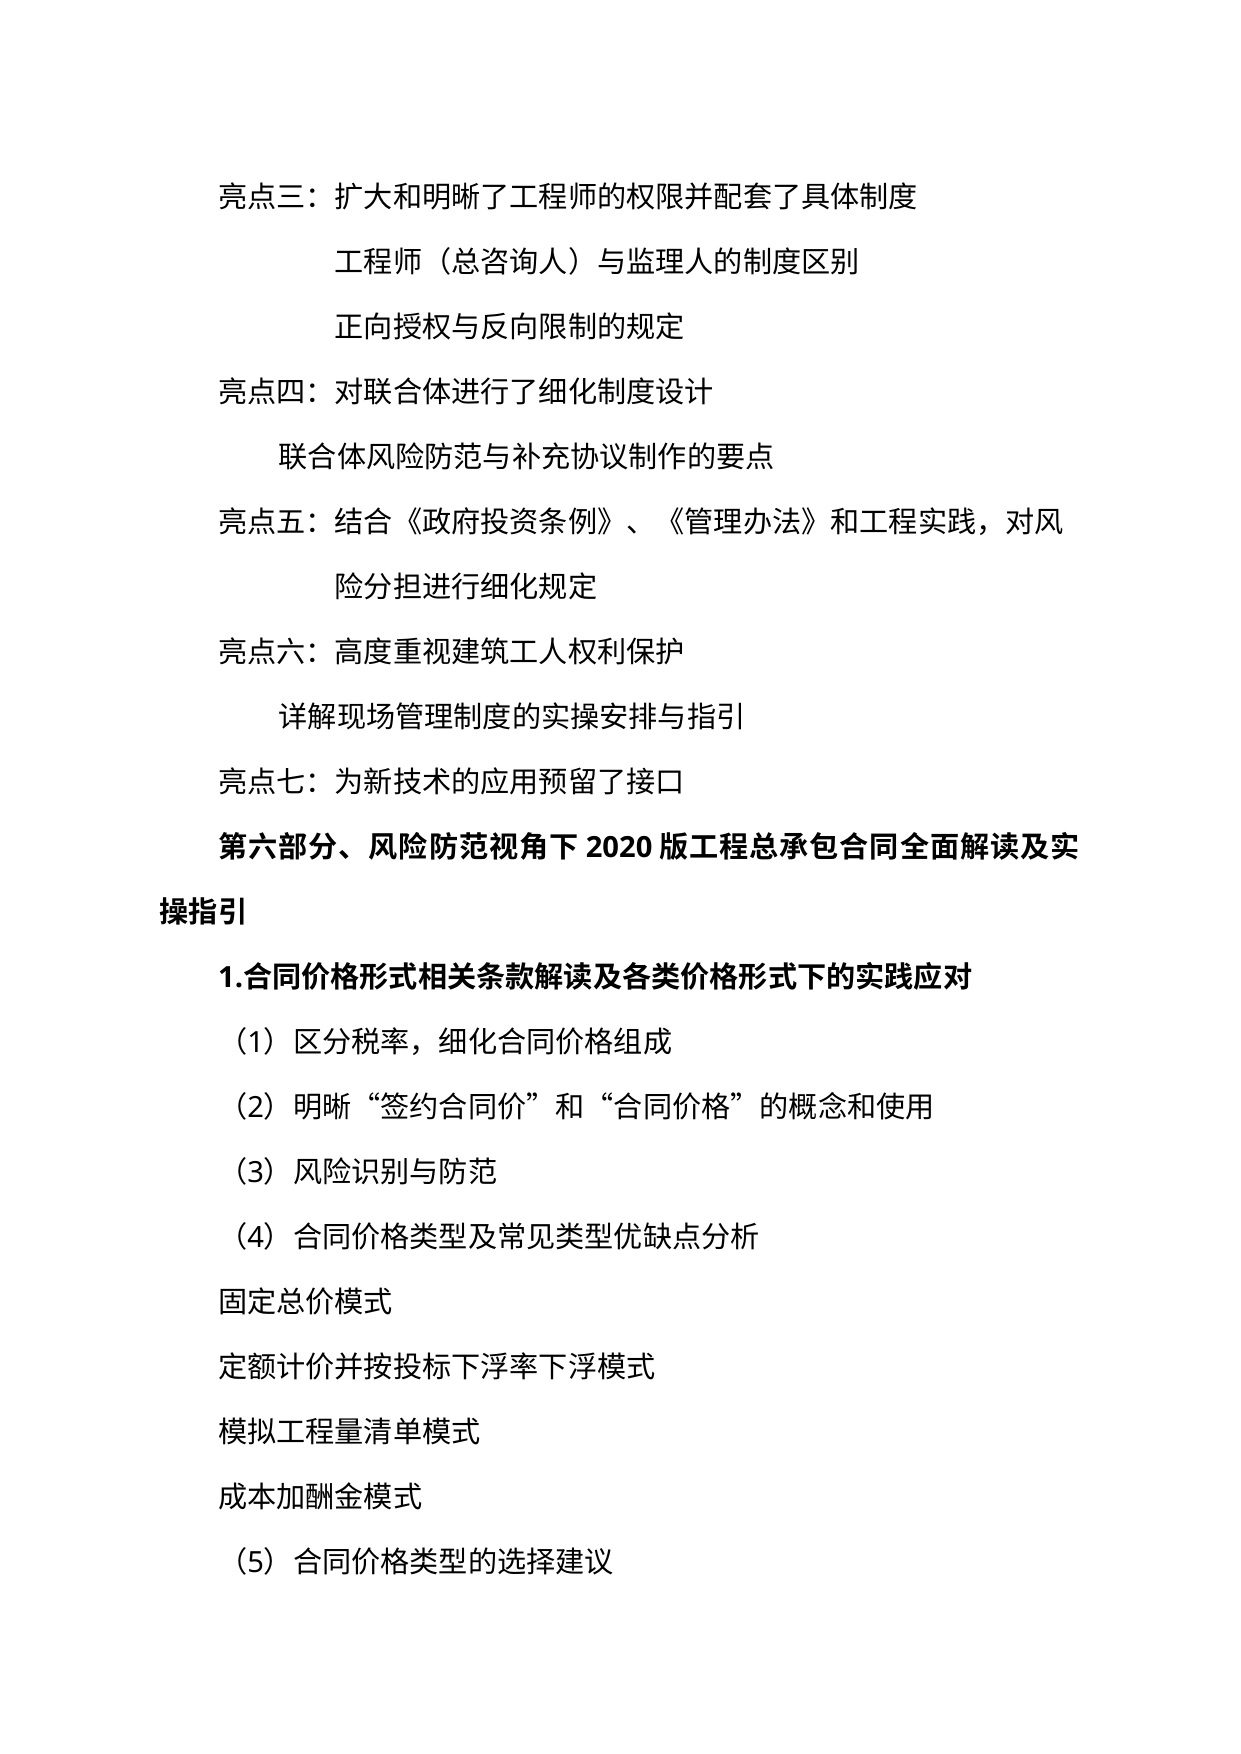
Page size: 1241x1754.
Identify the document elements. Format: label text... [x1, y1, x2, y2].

text 固定总价模式 [159, 1267, 1081, 1332]
text 亮点六：高度重视建筑工人权利保护 [159, 617, 1081, 682]
text 工程师（总咨询人）与监理人的制度区别 [159, 227, 1081, 292]
text 模拟工程量清单模式 [159, 1397, 1081, 1462]
text 成本加酬金模式 [159, 1462, 1081, 1527]
text （3）风险识别与防范 [159, 1137, 1081, 1202]
text 亮点三：扩大和明晰了工程师的权限并配套了具体制度 [159, 162, 1081, 227]
text 详解现场管理制度的实操安排与指引 [159, 682, 1081, 747]
text （4）合同价格类型及常见类型优缺点分析 [159, 1202, 1081, 1267]
text 亮点七：为新技术的应用预留了接口 [159, 747, 1081, 812]
text （5）合同价格类型的选择建议 [159, 1527, 1081, 1592]
text 正向授权与反向限制的规定 [159, 292, 1081, 357]
text 1.合同价格形式相关条款解读及各类价格形式下的实践应对 [159, 942, 1081, 1007]
text 亮点五：结合《政府投资条例》、《管理办法》和工程实践，对风 [159, 487, 1081, 552]
text 亮点四：对联合体进行了细化制度设计 [159, 357, 1081, 422]
text 险分担进行细化规定 [159, 552, 1081, 617]
text 联合体风险防范与补充协议制作的要点 [159, 422, 1081, 487]
text 第六部分、风险防范视角下2020版工程总承包合同全面解读及实操指引 [159, 812, 1081, 942]
text 定额计价并按投标下浮率下浮模式 [159, 1332, 1081, 1397]
text （2）明晰“签约合同价”和“合同价格”的概念和使用 [159, 1072, 1081, 1137]
text （1）区分税率，细化合同价格组成 [159, 1007, 1081, 1072]
